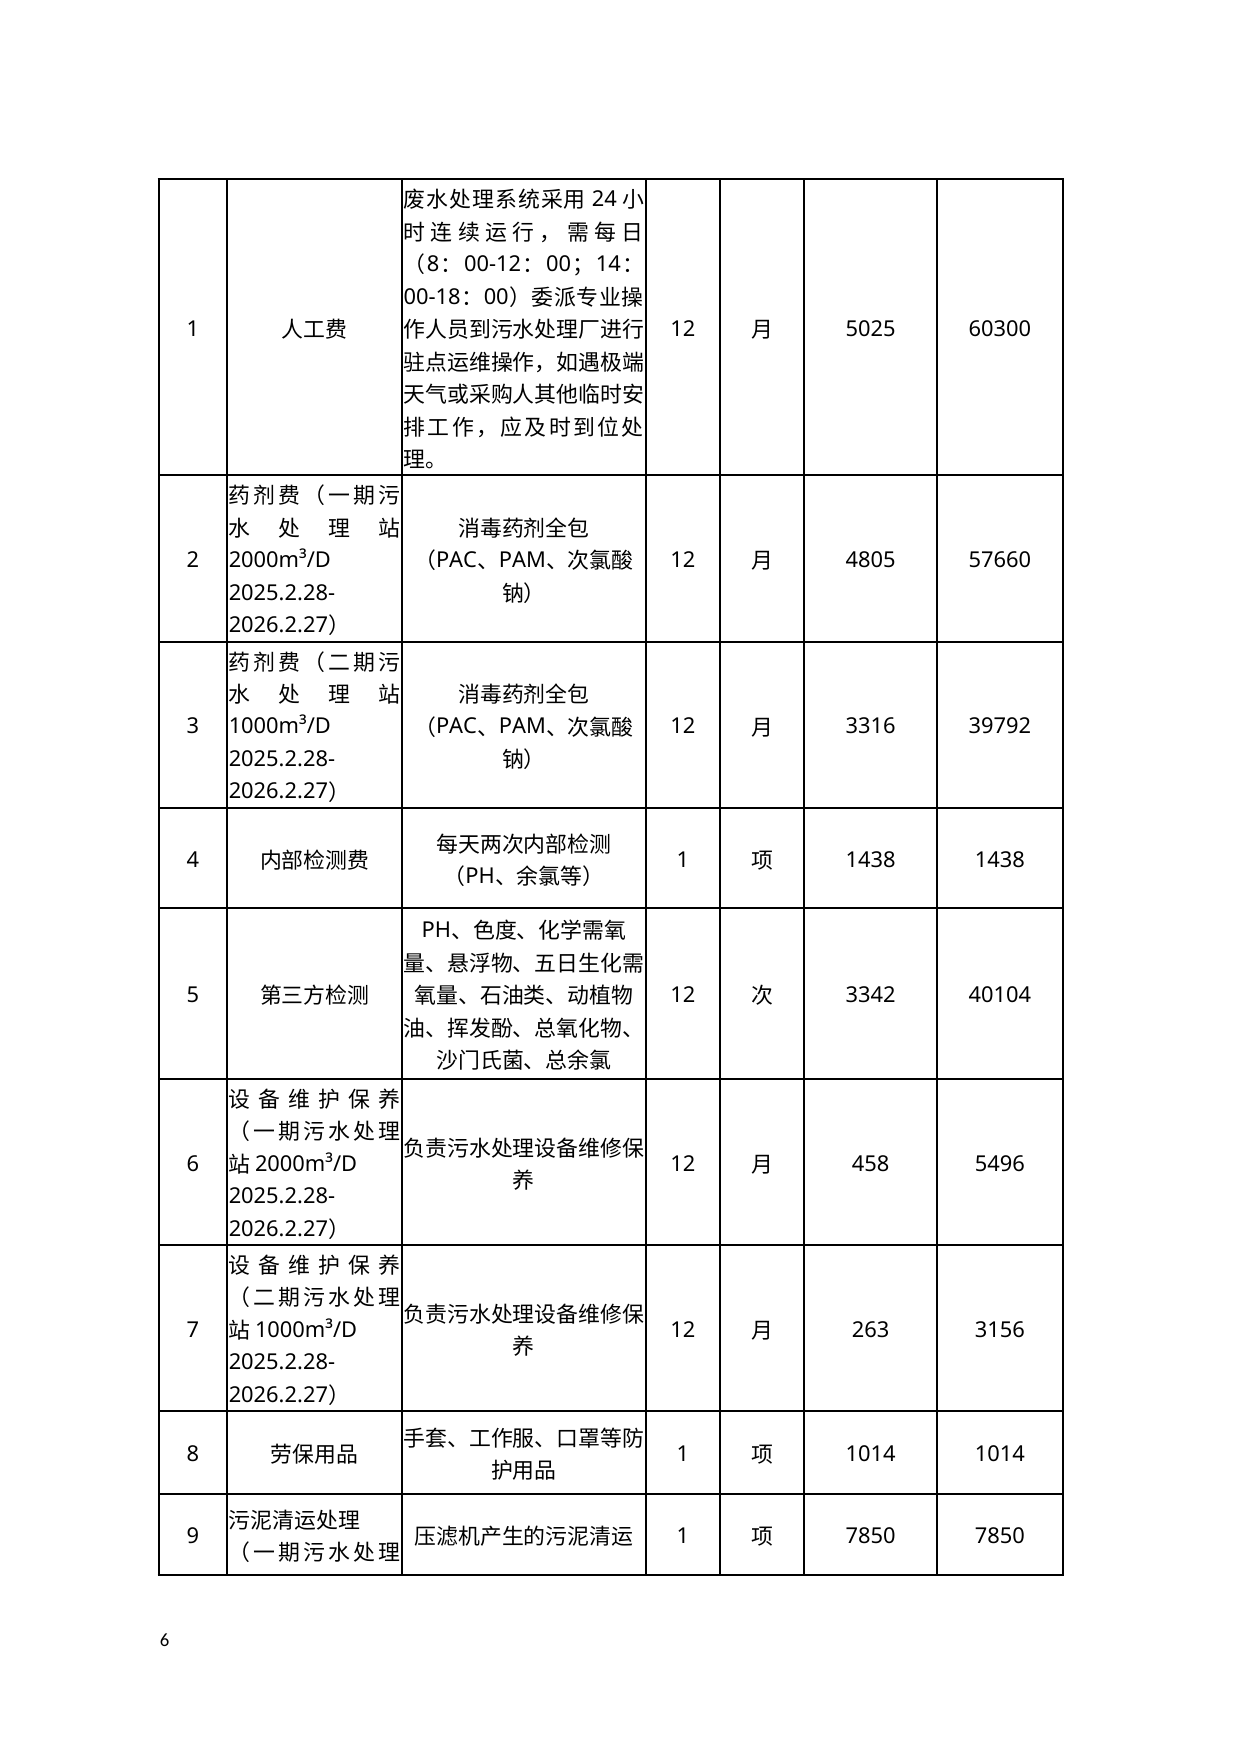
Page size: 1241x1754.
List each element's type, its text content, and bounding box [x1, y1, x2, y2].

table_cell 手套、工作服、口罩等防护用品 [403, 1412, 645, 1492]
table_cell 9 [160, 1495, 226, 1574]
table_cell 57660 [938, 476, 1062, 641]
table_cell 263 [805, 1246, 936, 1410]
table_cell 7850 [805, 1495, 936, 1574]
table_cell 39792 [938, 643, 1062, 807]
table_cell 12 [647, 1080, 719, 1244]
table_cell 负责污水处理设备维修保养 [403, 1080, 645, 1244]
table_cell 负责污水处理设备维修保养 [403, 1246, 645, 1410]
table_cell 8 [160, 1412, 226, 1492]
table_cell 月 [721, 1246, 803, 1410]
table_cell 药剂费（一期污水处理站2000m³/D 2025.2.28-2026.2.27） [228, 476, 401, 641]
table_cell 劳保用品 [228, 1412, 401, 1492]
table_cell 1 [647, 1412, 719, 1492]
table_cell 12 [647, 1246, 719, 1410]
table_cell 3316 [805, 643, 936, 807]
table_cell 12 [647, 180, 719, 474]
table_cell 5025 [805, 180, 936, 474]
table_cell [228, 1495, 401, 1574]
table_cell 3 [160, 643, 226, 807]
table_cell 月 [721, 476, 803, 641]
table_cell 项 [721, 809, 803, 907]
table_cell 月 [721, 180, 803, 474]
table_cell 1 [647, 809, 719, 907]
table_cell 1 [160, 180, 226, 474]
table_cell 1438 [805, 809, 936, 907]
table_cell 项 [721, 1412, 803, 1492]
table_cell 消毒药剂全包（PAC、PAM、次氯酸钠） [403, 643, 645, 807]
table_cell 次 [721, 909, 803, 1078]
table_cell 458 [805, 1080, 936, 1244]
table_cell 月 [721, 643, 803, 807]
table_cell 3156 [938, 1246, 1062, 1410]
table_cell 40104 [938, 909, 1062, 1078]
table_cell 消毒药剂全包（PAC、PAM、次氯酸钠） [403, 476, 645, 641]
table_cell 第三方检测 [228, 909, 401, 1078]
table_cell 设备维护保养（一期污水处理站2000m³/D 2025.2.28-2026.2.27） [228, 1080, 401, 1244]
table_cell 人工费 [228, 180, 401, 474]
table_cell 项 [721, 1495, 803, 1574]
table_cell 1 [647, 1495, 719, 1574]
table_cell 4805 [805, 476, 936, 641]
table_cell 内部检测费 [228, 809, 401, 907]
table_cell 1014 [805, 1412, 936, 1492]
table_cell 7850 [938, 1495, 1062, 1574]
table_cell 每天两次内部检测（PH、余氯等） [403, 809, 645, 907]
table_cell 2 [160, 476, 226, 641]
table_cell 废水处理系统采用24小时连续运行，需每日（8：00-12：00；14：00-18：00）委派专业操作人员到污水处理厂进行驻点运维操作，如遇极端天气或采购人其他临时安排工作，应及时到位处理。 [403, 180, 645, 474]
table_cell PH、色度、化学需氧量、悬浮物、五日生化需氧量、石油类、动植物油、挥发酚、总氧化物、沙门氏菌、总余氯 [403, 909, 645, 1078]
table_cell 设备维护保养（二期污水处理站1000m³/D 2025.2.28-2026.2.27） [228, 1246, 401, 1410]
table_cell 60300 [938, 180, 1062, 474]
table_cell 7 [160, 1246, 226, 1410]
table_cell 5496 [938, 1080, 1062, 1244]
table_cell 6 [160, 1080, 226, 1244]
table_cell 5 [160, 909, 226, 1078]
table_cell 12 [647, 909, 719, 1078]
table_cell 4 [160, 809, 226, 907]
table_cell 压滤机产生的污泥清运 [403, 1495, 645, 1574]
table_cell 3342 [805, 909, 936, 1078]
table_cell 1014 [938, 1412, 1062, 1492]
table_cell 药剂费（二期污水处理站1000m³/D 2025.2.28-2026.2.27） [228, 643, 401, 807]
table_cell 1438 [938, 809, 1062, 907]
table_cell 月 [721, 1080, 803, 1244]
table_cell 12 [647, 476, 719, 641]
table_cell 12 [647, 643, 719, 807]
